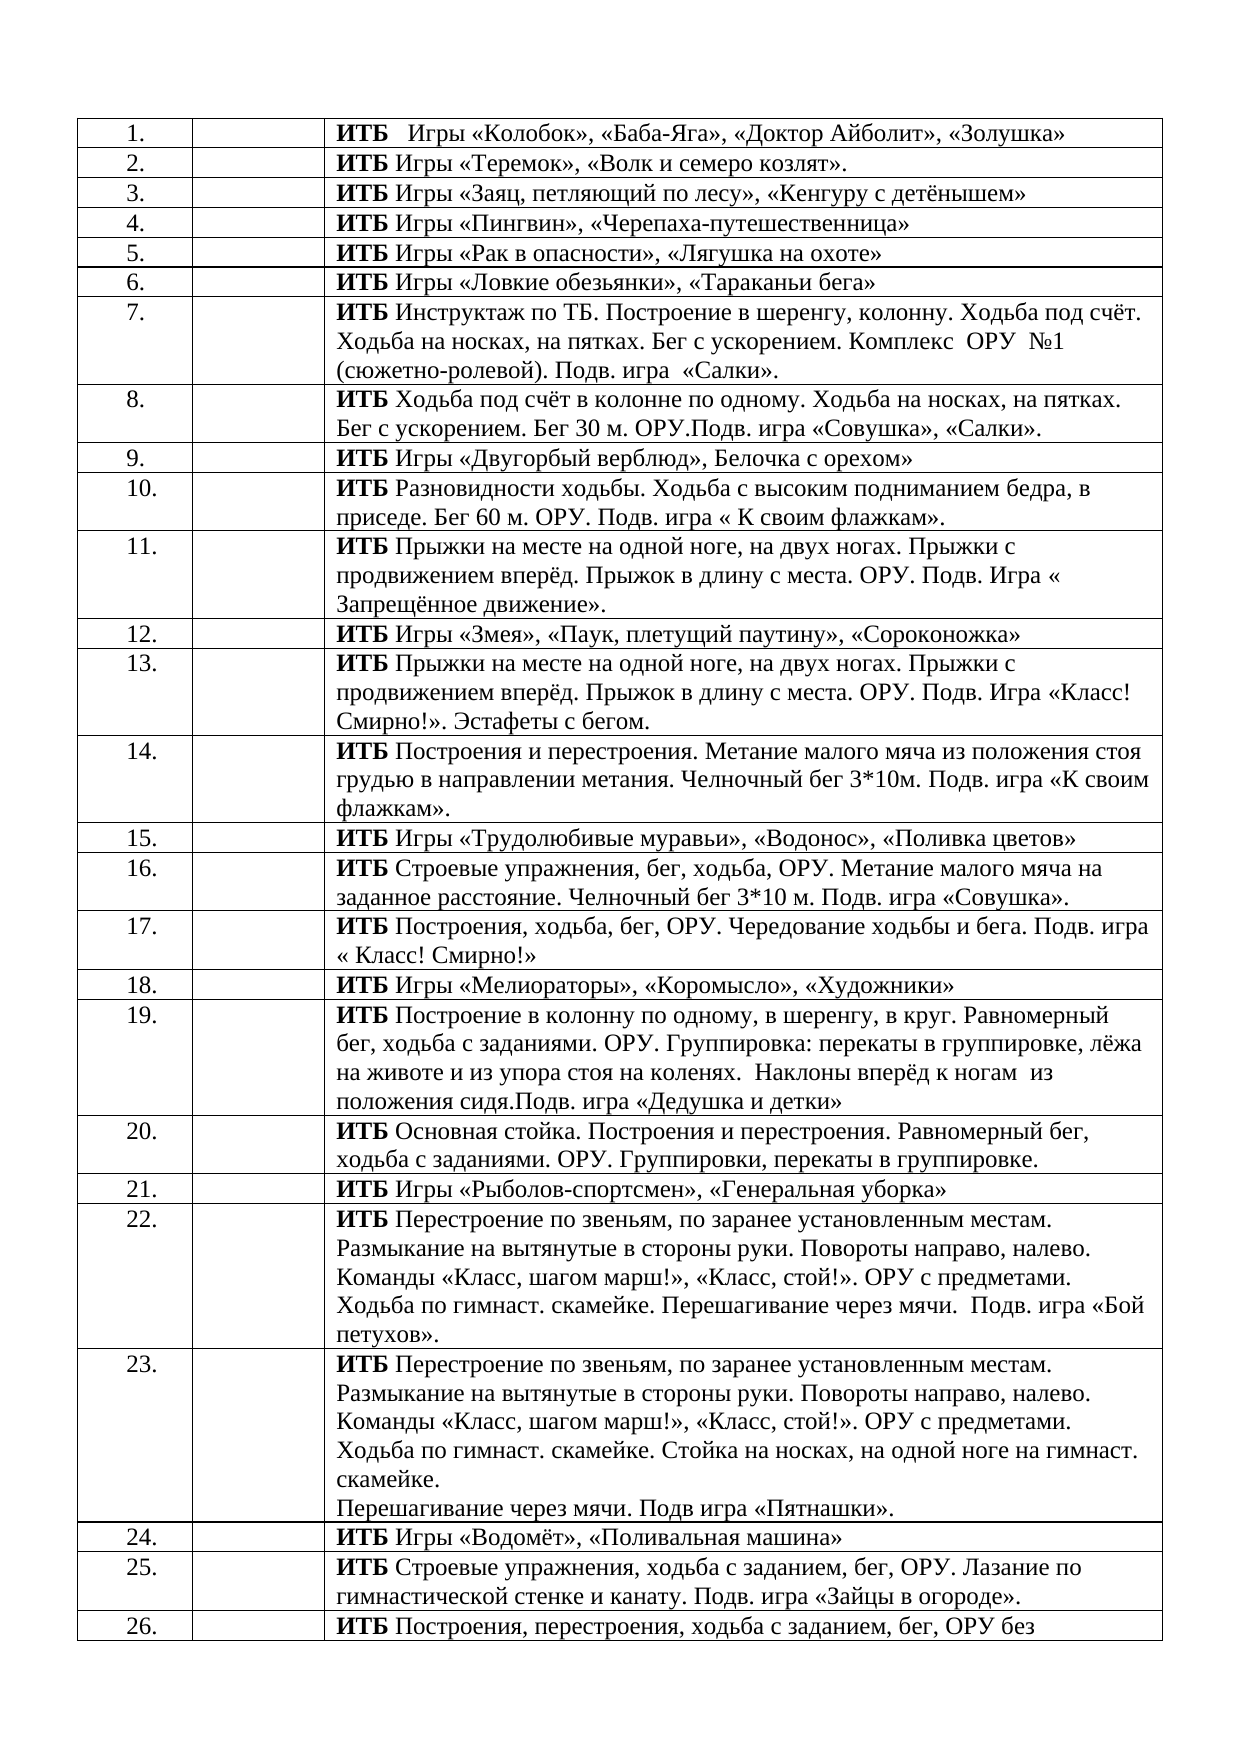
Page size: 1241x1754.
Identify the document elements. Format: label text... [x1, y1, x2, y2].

table_cell [78, 1523, 192, 1551]
table_cell ИТБ Игры «Заяц, петляющий по лесу», «Кенгуру с детёнышем» [325, 178, 1162, 207]
table_cell [78, 970, 192, 999]
table_cell [193, 443, 324, 472]
table_cell [78, 1204, 192, 1348]
table_header ИТБ Игры «Колобок», «Баба-Яга», «Доктор Айболит», «Золушка» [325, 119, 1162, 147]
table_cell [78, 531, 192, 618]
table_cell [78, 208, 192, 237]
table_header [78, 119, 192, 147]
table_cell [78, 1349, 192, 1521]
table_cell [78, 649, 192, 735]
table_cell ИТБ Строевые упражнения, ходьба с заданием, бег, ОРУ. Лазание по гимнастической стенке и канату. Подв. игра «Зайцы в огороде». [325, 1552, 1162, 1610]
table_cell [193, 823, 324, 852]
table_cell [78, 1000, 192, 1115]
table_cell [78, 853, 192, 910]
table_cell [193, 1349, 324, 1521]
table_cell [193, 619, 324, 647]
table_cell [325, 1611, 1162, 1639]
table_cell [193, 473, 324, 530]
table_cell [193, 1204, 324, 1348]
table_cell [193, 268, 324, 296]
table_cell [78, 911, 192, 969]
table_cell [78, 297, 192, 383]
table_cell [78, 1174, 192, 1203]
table_cell [78, 473, 192, 530]
table_cell [193, 853, 324, 910]
table_cell [78, 385, 192, 442]
table_cell [193, 238, 324, 266]
table_cell ИТБ Прыжки на месте на одной ноге, на двух ногах. Прыжки с продвижением вперёд. Прыжок в длину с места. ОРУ. Подв. Игра « Запрещённое движение». [325, 531, 1162, 618]
table_cell [78, 736, 192, 822]
table_cell ИТБ Построение в колонну по одному, в шеренгу, в круг. Равномерный бег, ходьба с заданиями. ОРУ. Группировка: перекаты в группировке, лёжа на животе и из упора стоя на коленях. Наклоны вперёд к ногам из положения сидя.Подв. игра «Дедушка и детки» [325, 1000, 1162, 1115]
table_cell ИТБ Перестроение по звеньям, по заранее установленным местам. Размыкание на вытянутые в стороны руки. Повороты направо, налево. Команды «Класс, шагом марш!», «Класс, стой!». ОРУ с предметами. Ходьба по гимнаст. скамейке. Перешагивание через мячи. Подв. игра «Бой петухов». [325, 1204, 1162, 1348]
table_cell [193, 297, 324, 383]
table_cell [78, 148, 192, 177]
table_cell [193, 1116, 324, 1173]
table_cell ИТБ Прыжки на месте на одной ноге, на двух ногах. Прыжки с продвижением вперёд. Прыжок в длину с места. ОРУ. Подв. Игра «Класс! Смирно!». Эстафеты с бегом. [325, 649, 1162, 735]
table_cell [193, 385, 324, 442]
table_header [193, 119, 324, 147]
table_cell ИТБ Строевые упражнения, бег, ходьба, ОРУ. Метание малого мяча на заданное расстояние. Челночный бег 3*10 м. Подв. игра «Совушка». [325, 853, 1162, 910]
table_cell [78, 178, 192, 207]
table_cell [78, 268, 192, 296]
table_cell [193, 1523, 324, 1551]
table_cell ИТБ Перестроение по звеньям, по заранее установленным местам. Размыкание на вытянутые в стороны руки. Повороты направо, налево. Команды «Класс, шагом марш!», «Класс, стой!». ОРУ с предметами. Ходьба по гимнаст. скамейке. Стойка на носках, на одной ноге на гимнаст. скамейке. Перешагивание через мячи. Подв игра «Пятнашки». [325, 1349, 1162, 1521]
table_cell ИТБ Игры «Теремок», «Волк и семеро козлят». [325, 148, 1162, 177]
table_cell ИТБ Разновидности ходьбы. Ходьба с высоким подниманием бедра, в приседе. Бег 60 м. ОРУ. Подв. игра « К своим флажкам». [325, 473, 1162, 530]
table_cell ИТБ Игры «Ловкие обезьянки», «Тараканьи бега» [325, 268, 1162, 296]
table_cell ИТБ Игры «Водомёт», «Поливальная машина» [325, 1523, 1162, 1551]
table_cell ИТБ Построения, ходьба, бег, ОРУ. Чередование ходьбы и бега. Подв. игра « Класс! Смирно!» [325, 911, 1162, 969]
table_cell [193, 1174, 324, 1203]
table_cell ИТБ Основная стойка. Построения и перестроения. Равномерный бег, ходьба с заданиями. ОРУ. Группировки, перекаты в группировке. [325, 1116, 1162, 1173]
table_cell [193, 1552, 324, 1610]
table_cell [78, 238, 192, 266]
table_cell [78, 619, 192, 647]
table_cell [193, 1000, 324, 1115]
table_cell [78, 443, 192, 472]
table_cell [78, 1116, 192, 1173]
table_cell ИТБ Ходьба под счёт в колонне по одному. Ходьба на носках, на пятках. Бег с ускорением. Бег 30 м. ОРУ.Подв. игра «Совушка», «Салки». [325, 385, 1162, 442]
table_cell [193, 970, 324, 999]
table_cell [78, 823, 192, 852]
table_cell ИТБ Игры «Рак в опасности», «Лягушка на охоте» [325, 238, 1162, 266]
table_cell [78, 1611, 192, 1639]
table_cell [78, 1552, 192, 1610]
table_cell [193, 531, 324, 618]
table_cell ИТБ Игры «Двугорбый верблюд», Белочка с орехом» [325, 443, 1162, 472]
table_cell [193, 736, 324, 822]
table_cell ИТБ Игры «Змея», «Паук, плетущий паутину», «Сороконожка» [325, 619, 1162, 647]
table_cell ИТБ Игры «Рыболов-спортсмен», «Генеральная уборка» [325, 1174, 1162, 1203]
table_cell [193, 1611, 324, 1639]
table_cell [193, 178, 324, 207]
table_cell ИТБ Игры «Мелиораторы», «Коромысло», «Художники» [325, 970, 1162, 999]
table_cell [193, 208, 324, 237]
table_cell ИТБ Инструктаж по ТБ. Построение в шеренгу, колонну. Ходьба под счёт. Ходьба на носках, на пятках. Бег с ускорением. Комплекс ОРУ №1 (сюжетно-ролевой). Подв. игра «Салки». [325, 297, 1162, 383]
table_cell ИТБ Игры «Трудолюбивые муравьи», «Водонос», «Поливка цветов» [325, 823, 1162, 852]
table_cell ИТБ Игры «Пингвин», «Черепаха-путешественница» [325, 208, 1162, 237]
table_cell [193, 148, 324, 177]
table_cell ИТБ Построения и перестроения. Метание малого мяча из положения стоя грудью в направлении метания. Челночный бег 3*10м. Подв. игра «К своим флажкам». [325, 736, 1162, 822]
table_cell [193, 649, 324, 735]
table_cell [193, 911, 324, 969]
